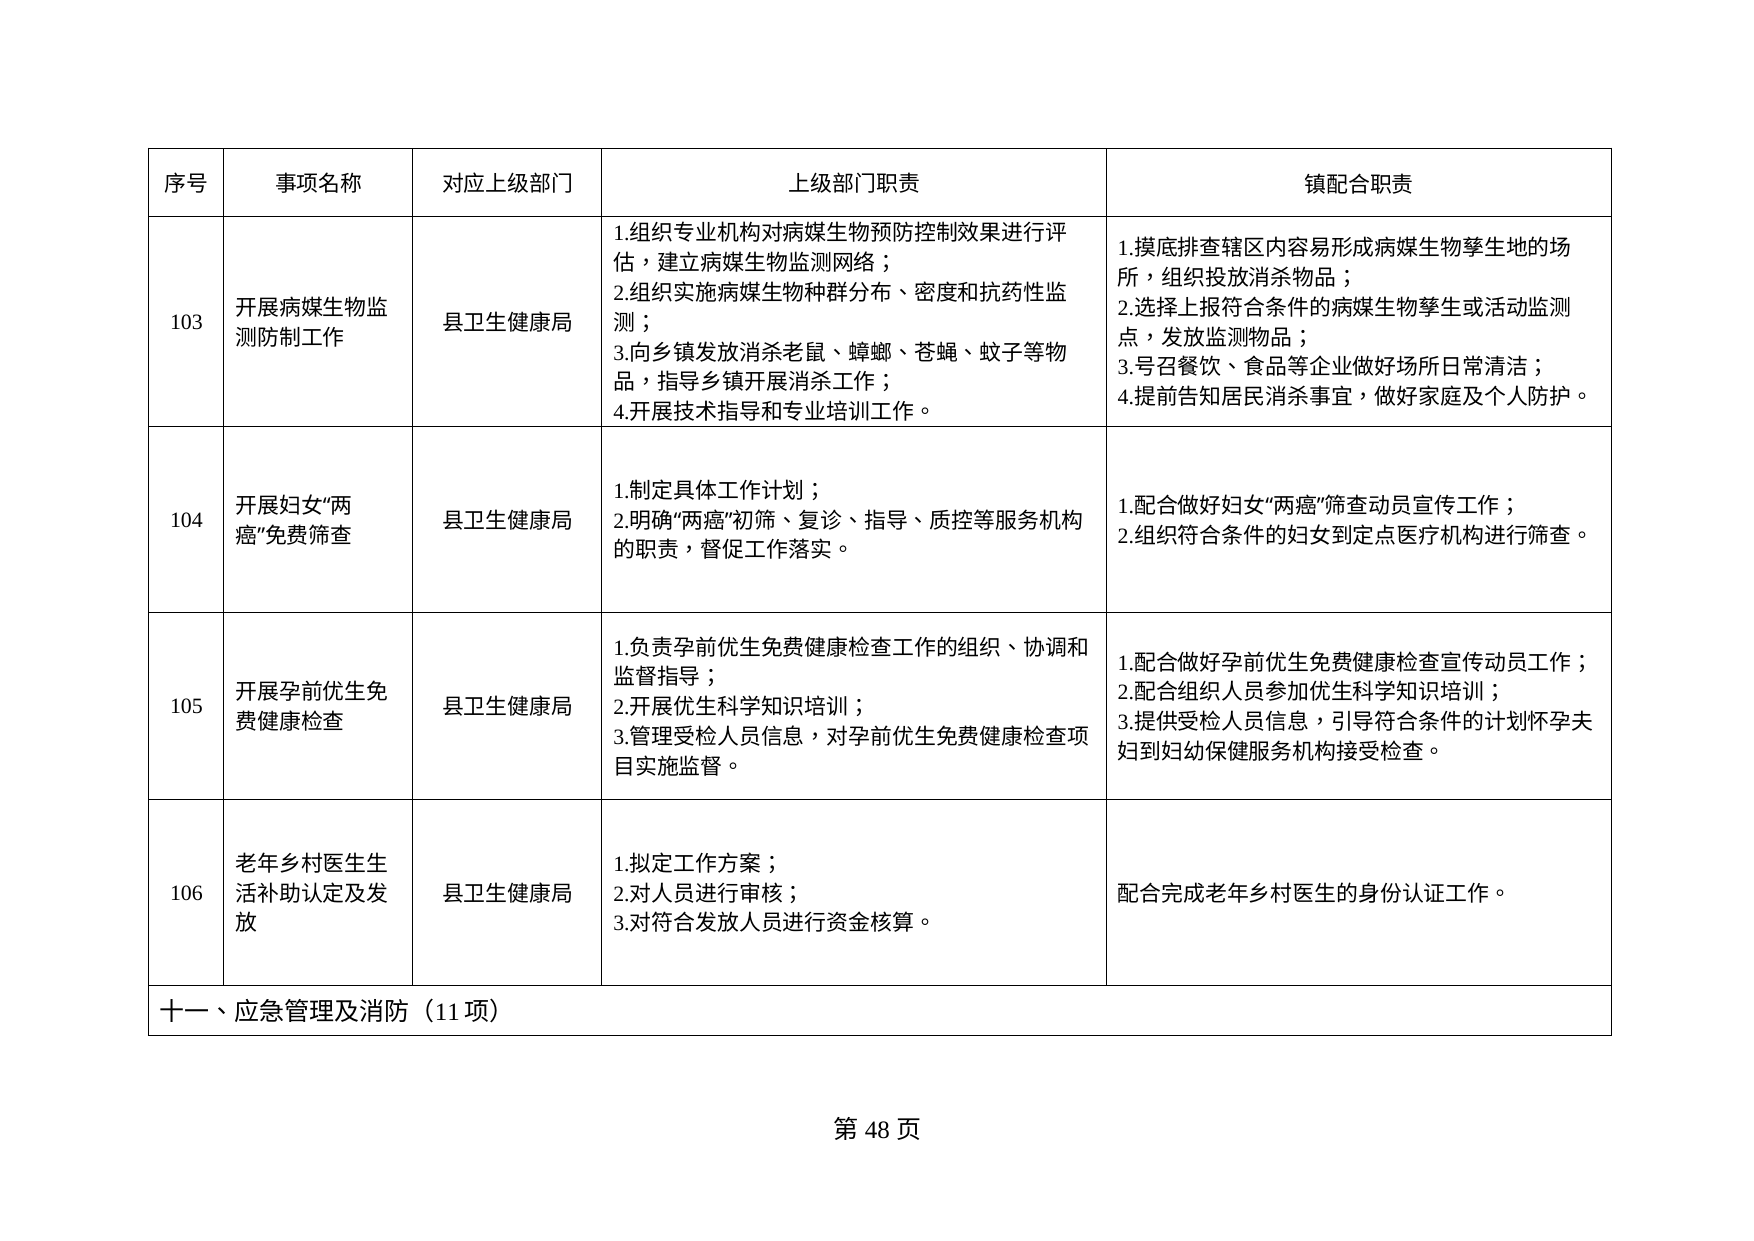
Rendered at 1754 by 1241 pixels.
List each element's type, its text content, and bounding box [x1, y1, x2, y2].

table_cell 老年乡村医生生活补助认定及发放 [224, 800, 412, 985]
table_cell 开展妇女“两癌”免费筛查 [224, 427, 412, 612]
table_cell 配合完成老年乡村医生的身份认证工作。 [1107, 800, 1611, 985]
table_cell 103 [149, 217, 223, 426]
table_header 事项名称 [224, 149, 412, 216]
table_cell 1.组织专业机构对病媒生物预防控制效果进行评估，建立病媒生物监测网络； 2.组织实施病媒生物种群分布、密度和抗药性监测； 3.向乡镇发放消杀老鼠、蟑螂、苍蝇、蚊子等物品，指导乡镇开展消杀工作； 4.开展技术指导和专业培训工作。 [602, 217, 1106, 426]
table_cell 开展病媒生物监测防制工作 [224, 217, 412, 426]
table_cell 十一、应急管理及消防（11项） [149, 986, 1611, 1035]
table_header 上级部门职责 [602, 149, 1106, 216]
table_header 镇配合职责 [1107, 149, 1611, 216]
table_cell 县卫生健康局 [413, 217, 601, 426]
table_cell 1.制定具体工作计划； 2.明确“两癌”初筛、复诊、指导、质控等服务机构的职责，督促工作落实。 [602, 427, 1106, 612]
table_cell 1.摸底排查辖区内容易形成病媒生物孳生地的场所，组织投放消杀物品； 2.选择上报符合条件的病媒生物孳生或活动监测点，发放监测物品； 3.号召餐饮、食品等企业做好场所日常清洁； 4.提前告知居民消杀事宜，做好家庭及个人防护。 [1107, 217, 1611, 426]
table_cell 开展孕前优生免费健康检查 [224, 613, 412, 799]
table_cell 县卫生健康局 [413, 800, 601, 985]
table_cell 106 [149, 800, 223, 985]
table_header 对应上级部门 [413, 149, 601, 216]
table_cell 1.配合做好妇女“两癌”筛查动员宣传工作； 2.组织符合条件的妇女到定点医疗机构进行筛查。 [1107, 427, 1611, 612]
table_cell 1.拟定工作方案； 2.对人员进行审核； 3.对符合发放人员进行资金核算。 [602, 800, 1106, 985]
table_cell 1.负责孕前优生免费健康检查工作的组织、协调和监督指导； 2.开展优生科学知识培训； 3.管理受检人员信息，对孕前优生免费健康检查项目实施监督。 [602, 613, 1106, 799]
table_header 序号 [149, 149, 223, 216]
table_cell 104 [149, 427, 223, 612]
table_cell 1.配合做好孕前优生免费健康检查宣传动员工作； 2.配合组织人员参加优生科学知识培训； 3.提供受检人员信息，引导符合条件的计划怀孕夫妇到妇幼保健服务机构接受检查。 [1107, 613, 1611, 799]
table_cell 县卫生健康局 [413, 427, 601, 612]
table_cell 105 [149, 613, 223, 799]
table_cell 县卫生健康局 [413, 613, 601, 799]
